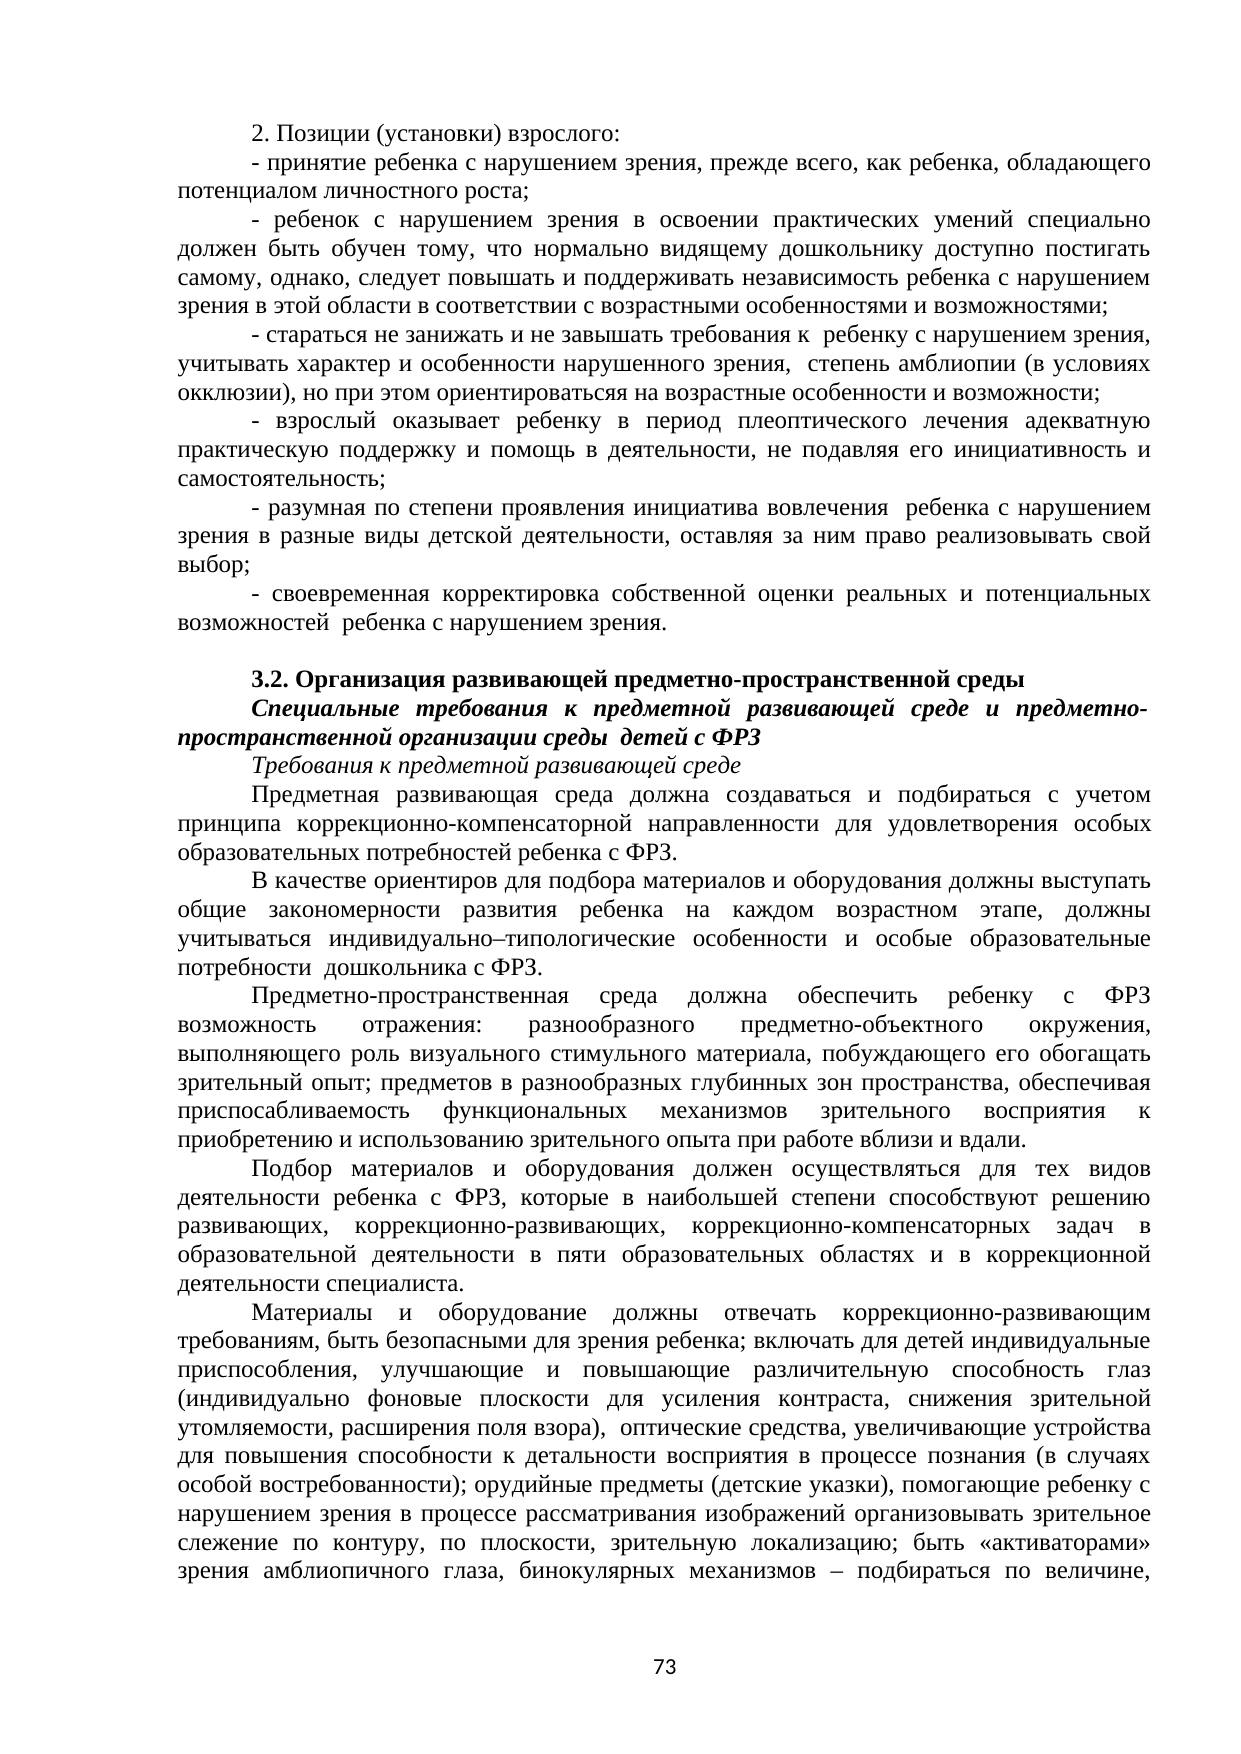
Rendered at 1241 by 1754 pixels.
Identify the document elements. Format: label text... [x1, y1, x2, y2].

text - ребенок с нарушением зрения в освоении практических умений специально должен быть обучен тому, что нормально видящему дошкольнику доступно постигать самому, однако, следует повышать и поддерживать независимость ребенка с нарушением зрения в этой области в соответствии с возрастными особенностями и возможностями; [177, 204, 1152, 319]
text Требования к предметной развивающей среде [177, 751, 1152, 779]
text Предметно-пространственная среда должна обеспечить ребенку с ФРЗ возможность отражения: разнообразного предметно-объектного окружения, выполняющего роль визуального стимульного материала, побуждающего его обогащать зрительный опыт; предметов в разнообразных глубинных зон пространства, обеспечивая приспосабливаемость функциональных механизмов зрительного восприятия к приобретению и использованию зрительного опыта при работе вблизи и вдали. [177, 981, 1152, 1153]
text 3.2. Организация развивающей предметно-пространственной среды [177, 664, 1152, 693]
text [177, 1297, 1152, 1584]
text Специальные требования к предметной развивающей среде и предметно-пространственной организации среды детей с ФРЗ [177, 693, 1152, 751]
text - своевременная корректировка собственной оценки реальных и потенциальных возможностей ребенка с нарушением зрения. [177, 578, 1152, 636]
text Предметная развивающая среда должна создаваться и подбираться с учетом принципа коррекционно-компенсаторной направленности для удовлетворения особых образовательных потребностей ребенка с ФРЗ. [177, 779, 1152, 866]
text В качестве ориентиров для подбора материалов и оборудования должны выступать общие закономерности развития ребенка на каждом возрастном этапе, должны учитываться индивидуально–типологические особенности и особые образовательные потребности дошкольника с ФРЗ. [177, 866, 1152, 981]
text - взрослый оказывает ребенку в период плеоптического лечения адекватную практическую поддержку и помощь в деятельности, не подавляя его инициативность и самостоятельность; [177, 406, 1152, 492]
text Подбор материалов и оборудования должен осуществляться для тех видов деятельности ребенка с ФРЗ, которые в наибольшей степени способствуют решению развивающих, коррекционно-развивающих, коррекционно-компенсаторных задач в образовательной деятельности в пяти образовательных областях и в коррекционной деятельности специалиста. [177, 1153, 1152, 1297]
text 2. Позиции (установки) взрослого: [219, 118, 1152, 147]
text - стараться не занижать и не завышать требования к ребенку с нарушением зрения, учитывать характер и особенности нарушенного зрения, степень амблиопии (в условиях окклюзии), но при этом ориентироватьсяя на возрастные особенности и возможности; [177, 319, 1152, 406]
text - разумная по степени проявления инициатива вовлечения ребенка с нарушением зрения в разные виды детской деятельности, оставляя за ним право реализовывать свой выбор; [177, 492, 1152, 578]
text - принятие ребенка с нарушением зрения, прежде всего, как ребенка, обладающего потенциалом личностного роста; [177, 147, 1152, 204]
